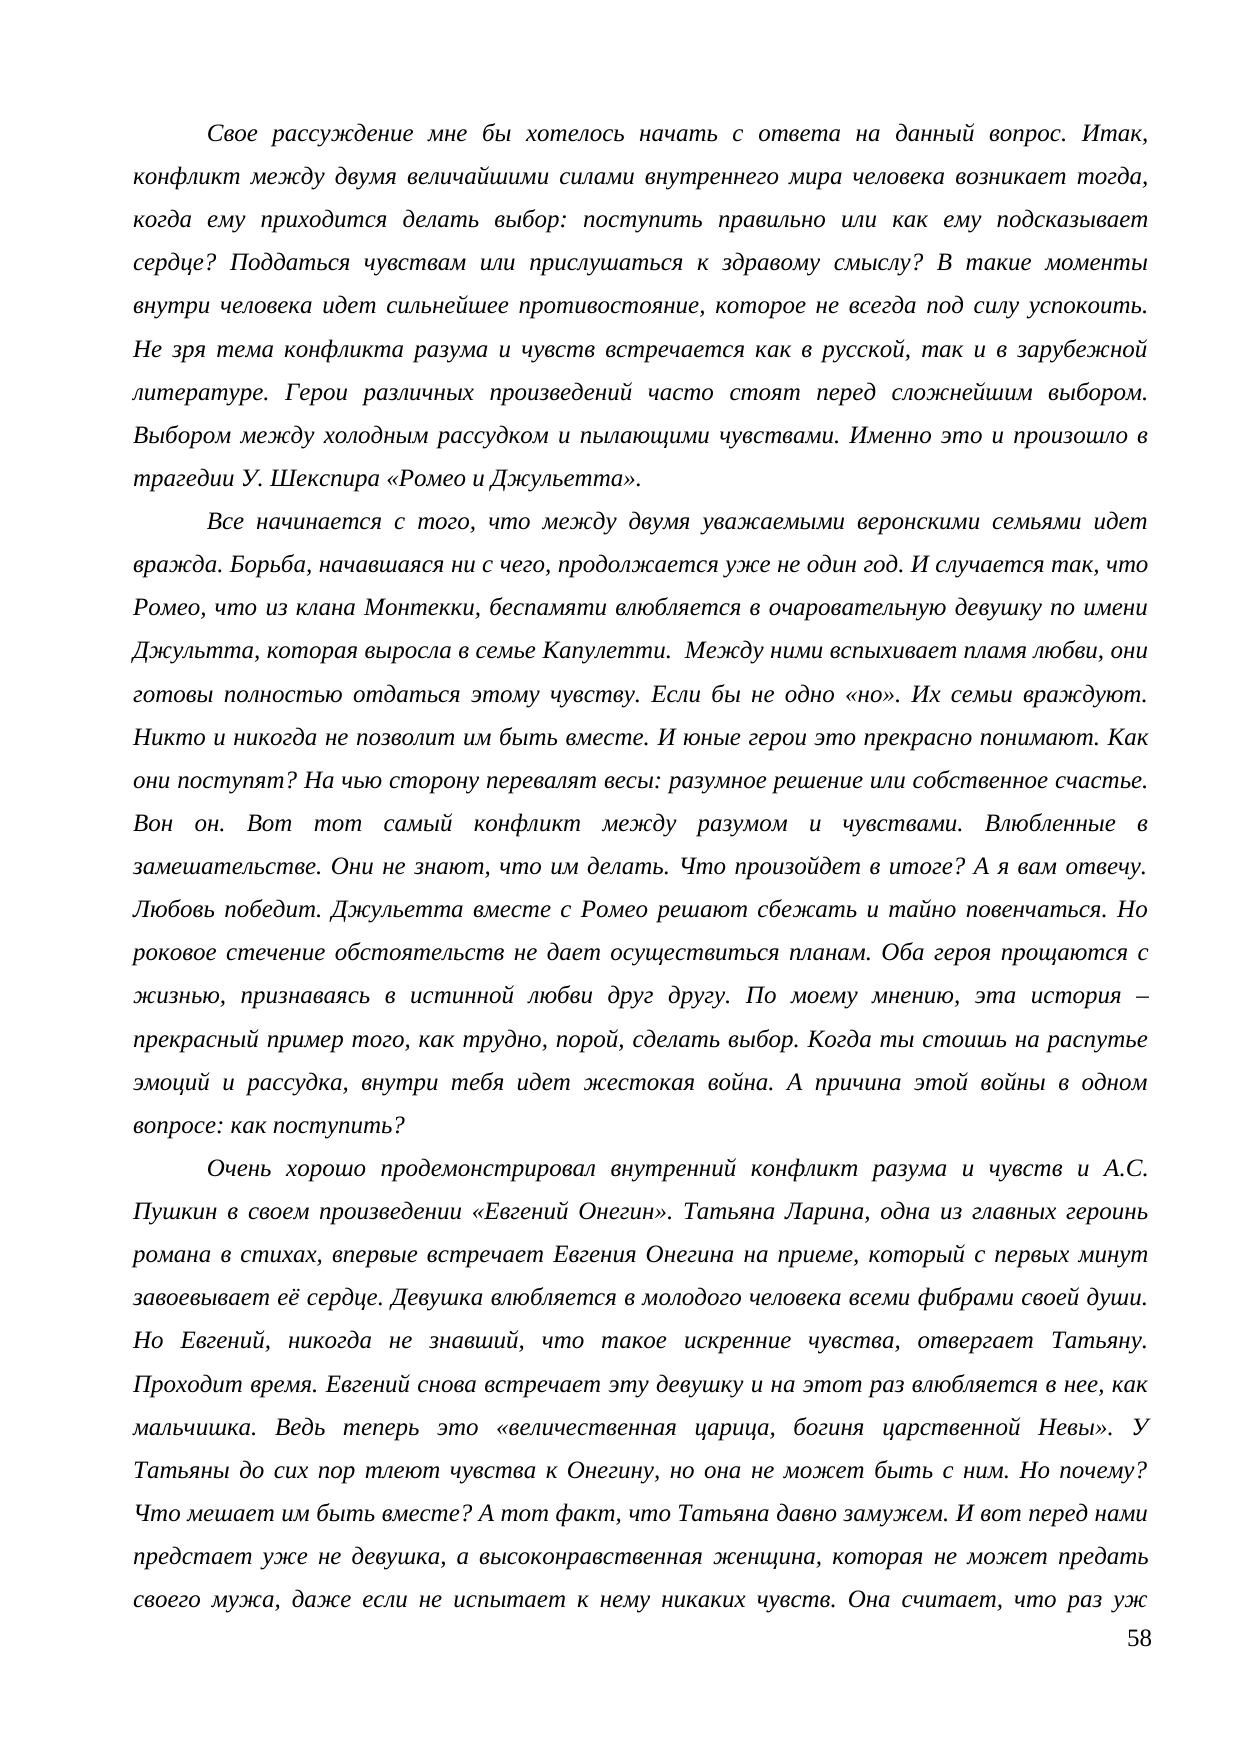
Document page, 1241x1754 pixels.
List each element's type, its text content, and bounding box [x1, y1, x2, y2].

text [133, 1153, 1152, 1613]
text Свое рассуждение мне бы хотелось начать с ответа на данный вопрос. Итак, конфликт между двумя величайшими силами внутреннего мира человека возникает тогда, когда ему приходится делать выбор: поступить правильно или как ему подсказывает сердце? Поддаться чувствам или прислушаться к здравому смыслу? В такие моменты внутри человека идет сильнейшее противостояние, которое не всегда под силу успокоить. Не зря тема конфликта разума и чувств встречается как в русской, так и в зарубежной литературе. Герои различных произведений часто стоят перед сложнейшим выбором. Выбором между холодным рассудком и пылающими чувствами. Именно это и произошло в трагедии У. Шекспира «Ромео и Джульетта». [133, 118, 1152, 492]
text Все начинается с того, что между двумя уважаемыми веронскими семьями идет вражда. Борьба, начавшаяся ни с чего, продолжается уже не один год. И случается так, что Ромео, что из клана Монтекки, беспамяти влюбляется в очаровательную девушку по имени Джультта, которая выросла в семье Капулетти. Между ними вспыхивает пламя любви, они готовы полностью отдаться этому чувству. Если бы не одно «но». Их семьи враждуют. Никто и никогда не позволит им быть вместе. И юные герои это прекрасно понимают. Как они поступят? На чью сторону перевалят весы: разумное решение или собственное счастье. Вон он. Вот тот самый конфликт между разумом и чувствами. Влюбленные в замешательстве. Они не знают, что им делать. Что произойдет в итоге? А я вам отвечу. Любовь победит. Джульетта вместе с Ромео решают сбежать и тайно повенчаться. Но роковое стечение обстоятельств не дает осуществиться планам. Оба героя прощаются с жизнью, признаваясь в истинной любви друг другу. По моему мнению, эта история – прекрасный пример того, как трудно, порой, сделать выбор. Когда ты стоишь на распутье эмоций и рассудка, внутри тебя идет жестокая война. А причина этой войны в одном вопросе: как поступить? [133, 506, 1152, 1139]
